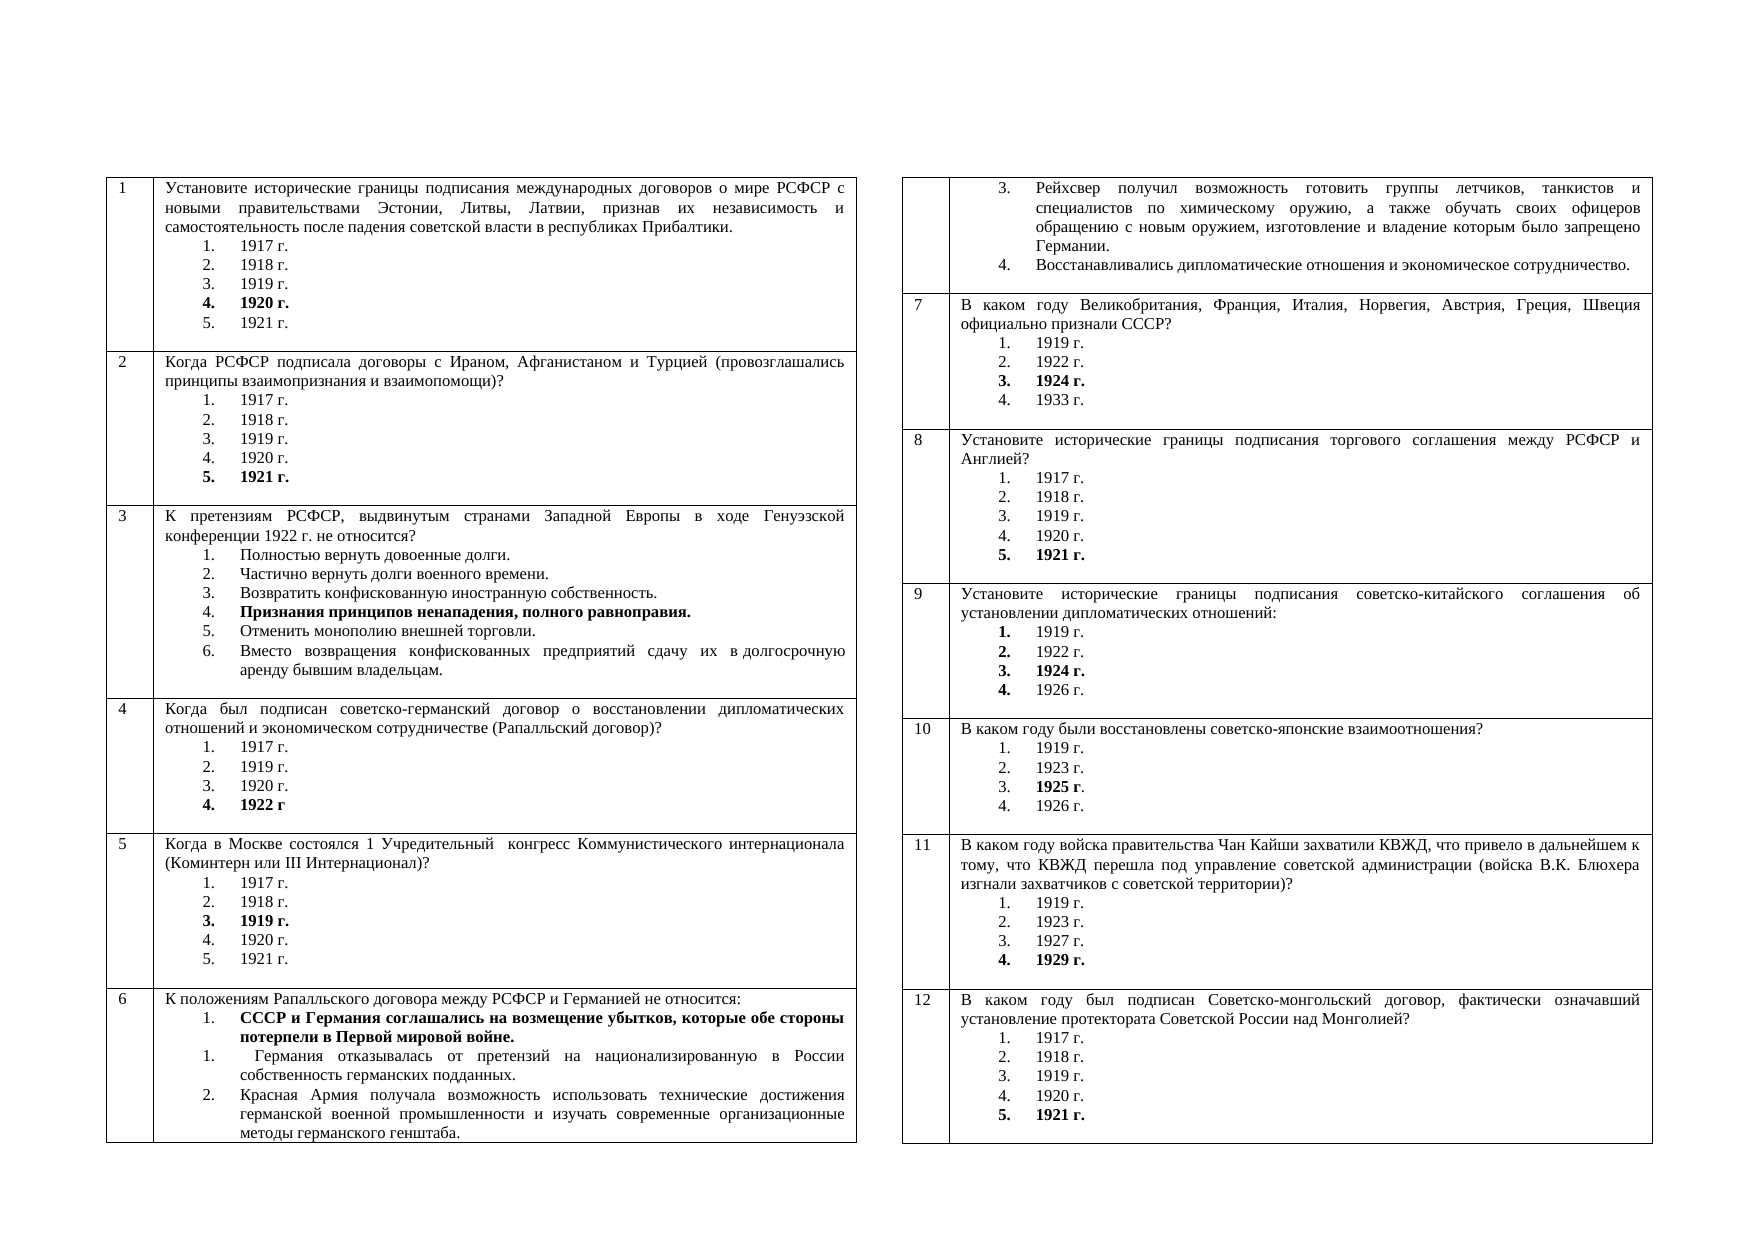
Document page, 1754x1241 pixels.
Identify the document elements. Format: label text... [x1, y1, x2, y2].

table_cell В каком году Великобритания, Франция, Италия, Норвегия, Австрия, Греция, Швеция официально признали СССР? 1919 г. 1922 г. 1924 г. 1933 г. [950, 294, 1652, 428]
table_cell 6 [107, 989, 153, 1142]
table_cell 10 [903, 719, 949, 834]
table_cell 2 [107, 352, 153, 505]
table_cell В каком году был подписан Советско-монгольский договор, фактически означавший установление протектората Советской России над Монголией? 1917 г. 1918 г. 1919 г. 1920 г. 1921 г. [950, 990, 1652, 1143]
table_header Установите исторические границы подписания международных договоров о мире РСФСР с новыми правительствами Эстонии, Литвы, Латвии, признав их независимость и самостоятельность после падения советской власти в республиках Прибалтики. 1917 г. 1918 г. 1919 г. 1920 г. 1921 г. [154, 178, 856, 351]
table_cell Когда был подписан советско-германский договор о восстановлении дипломатических отношений и экономическом сотрудничестве (Рапалльский договор)? 1917 г. 1919 г. 1920 г. 1922 г [154, 699, 856, 833]
table_cell 4 [107, 699, 153, 833]
table_cell 5 [107, 834, 153, 987]
table_cell Установите исторические границы подписания советско-китайского соглашения об установлении дипломатических отношений: 1919 г. 1922 г. 1924 г. 1926 г. [950, 584, 1652, 718]
table_cell В каком году были восстановлены советско-японские взаимоотношения? 1919 г. 1923 г. 1925 г. 1926 г. [950, 719, 1652, 834]
table_cell 6 [903, 178, 949, 293]
table_header 1 [107, 178, 153, 351]
table_cell В каком году войска правительства Чан Кайши захватили КВЖД, что привело в дальнейшем к тому, что КВЖД перешла под управление советской администрации (войска В.К. Блюхера изгнали захватчиков с советской территории)? 1919 г. 1923 г. 1927 г. 1929 г. [950, 835, 1652, 988]
table_cell 8 [903, 430, 949, 583]
table_cell 7 [903, 294, 949, 428]
table_cell К претензиям РСФСР, выдвинутым странами Западной Европы в ходе Генуэзской конференции 1922 г. не относится? Полностью вернуть довоенные долги. Частично вернуть долги военного времени. Возвратить конфискованную иностранную собственность. Признания принципов ненападения, полного равноправия. Отменить монополию внешней торговли. Вместо возвращения конфискованных предприятий сдачу их в долгосрочную аренду бывшим владельцам. [154, 506, 856, 698]
table_cell Установите исторические границы подписания торгового соглашения между РСФСР и Англией? 1917 г. 1918 г. 1919 г. 1920 г. 1921 г. [950, 430, 1652, 583]
table_cell 9 [903, 584, 949, 718]
table_cell 11 [903, 835, 949, 988]
table_cell 12 [903, 990, 949, 1143]
table_cell Когда РСФСР подписала договоры с Ираном, Афганистаном и Турцией (провозглашались принципы взаимопризнания и взаимопомощи)? 1917 г. 1918 г. 1919 г. 1920 г. 1921 г. [154, 352, 856, 505]
table_cell 3 [107, 506, 153, 698]
table_cell Когда в Москве состоялся 1 Учредительный конгресс Коммунистического интернационала (Коминтерн или ІІІ Интернационал)? 1917 г. 1918 г. 1919 г. 1920 г. 1921 г. [154, 834, 856, 987]
table_cell К положениям Рапалльского договора между РСФСР и Германией не относится: СССР и Германия соглашались на возмещение убытков, которые обе стороны потерпели в Первой мировой войне. Германия отказывалась от претензий на национализированную в России собственность германских подданных. Красная Армия получала возможность использовать технические достижения германской военной промышленности и изучать современные организационные методы германского генштаба. Рейхсвер получил возможность готовить группы летчиков, танкистов и специалистов по химическому оружию, а также обучать своих офицеров обращению с новым оружием, изготовление и владение которым было запрещено Германии. Восстанавливались дипломатические отношения и экономическое сотрудничество. [154, 989, 856, 1142]
table_cell К положениям Рапалльского договора между РСФСР и Германией не относится: СССР и Германия соглашались на возмещение убытков, которые обе стороны потерпели в Первой мировой войне. Германия отказывалась от претензий на национализированную в России собственность германских подданных. Красная Армия получала возможность использовать технические достижения германской военной промышленности и изучать современные организационные методы германского генштаба. Рейхсвер получил возможность готовить группы летчиков, танкистов и специалистов по химическому оружию, а также обучать своих офицеров обращению с новым оружием, изготовление и владение которым было запрещено Германии. Восстанавливались дипломатические отношения и экономическое сотрудничество. [950, 178, 1652, 293]
